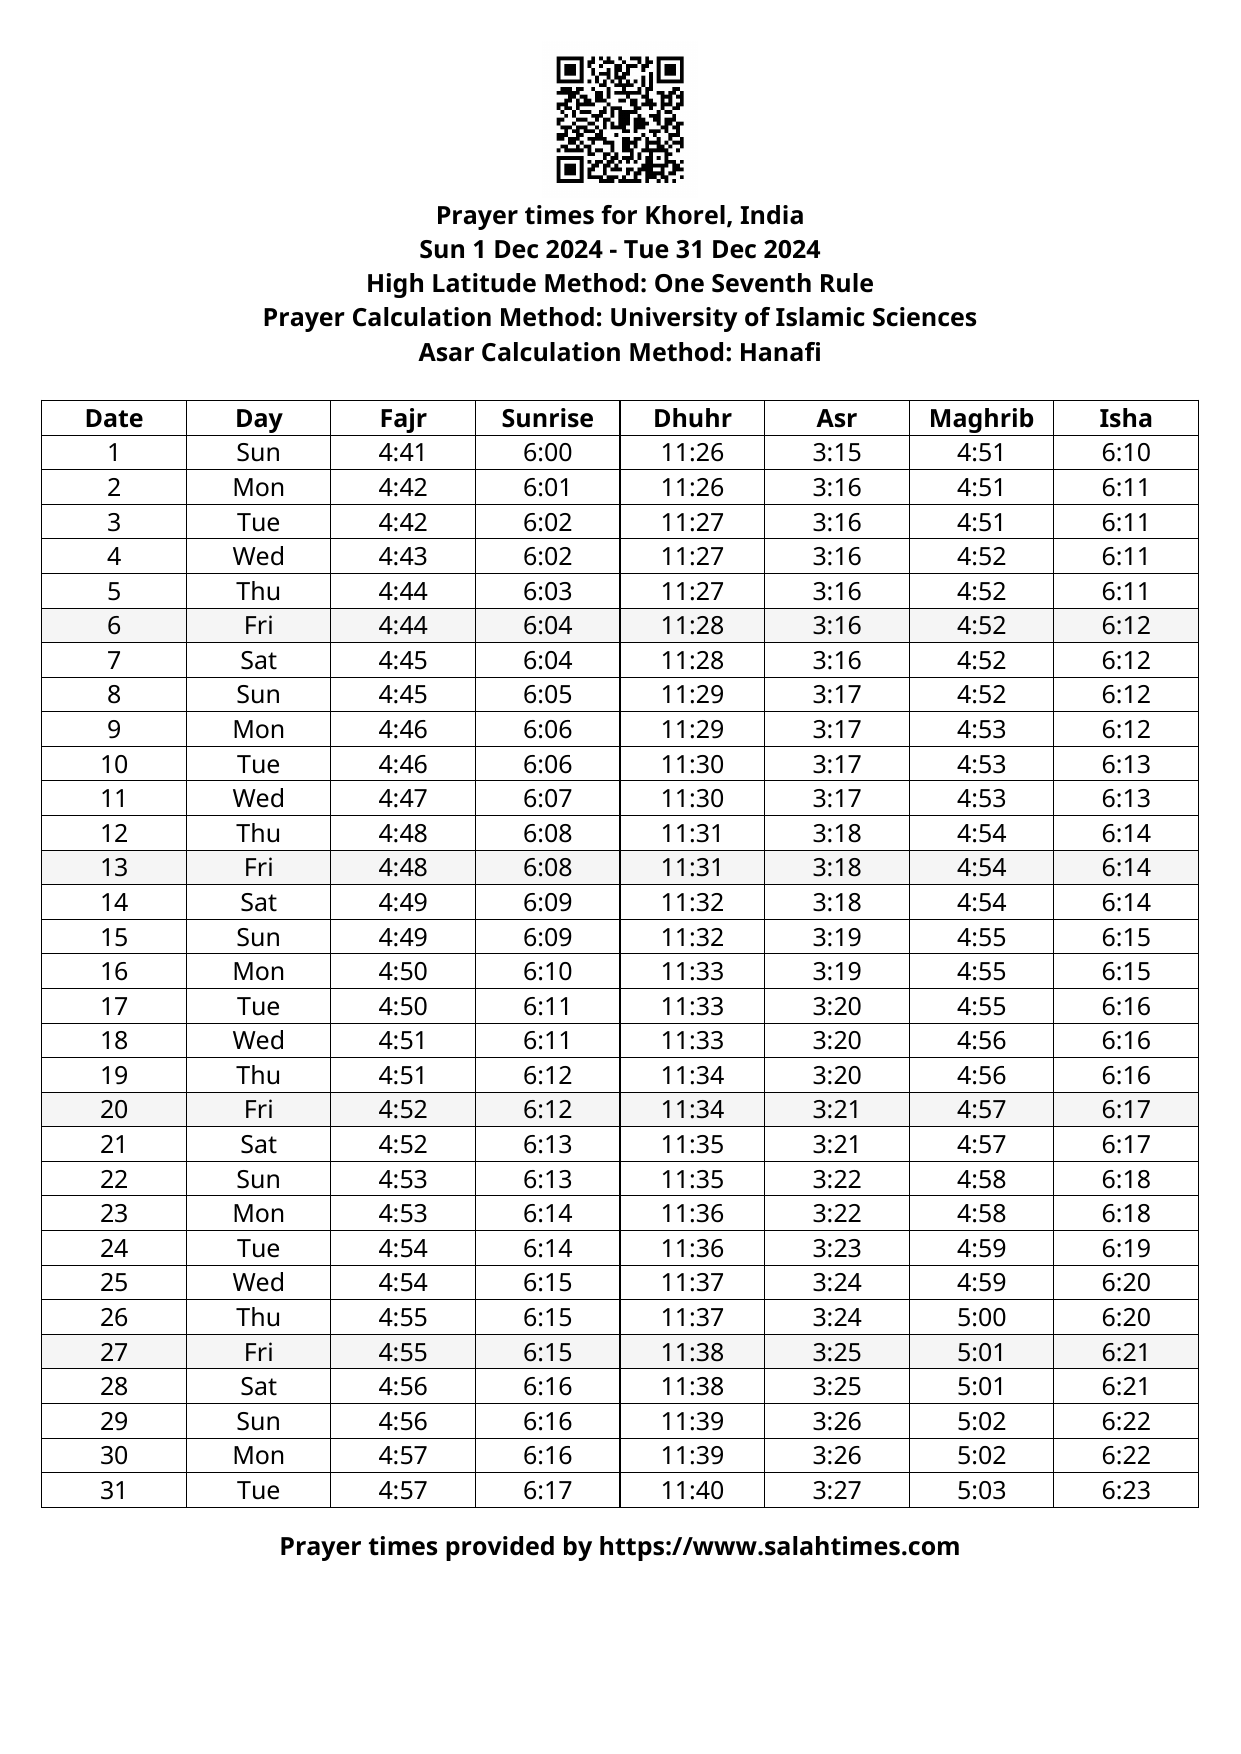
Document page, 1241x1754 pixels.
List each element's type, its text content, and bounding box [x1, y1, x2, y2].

table_cell 6:12 [1054, 712, 1198, 746]
table_cell 17 [42, 989, 186, 1022]
table_cell 4:47 [331, 781, 475, 815]
table_cell 6:14 [1054, 885, 1198, 919]
table_cell 4:53 [910, 747, 1053, 780]
table_cell 11:28 [621, 609, 764, 642]
table_cell 4:54 [910, 816, 1053, 849]
table_cell 11:39 [621, 1439, 764, 1472]
table_cell 6:20 [1054, 1300, 1198, 1334]
table_cell Sun [187, 920, 330, 953]
table_cell 4:54 [910, 885, 1053, 919]
table_cell 3 [42, 505, 186, 538]
table_cell 6:08 [476, 816, 619, 849]
table_cell 4:58 [910, 1162, 1053, 1195]
table_cell Wed [187, 1266, 330, 1299]
table_cell 19 [42, 1058, 186, 1092]
table_cell 6:16 [476, 1439, 619, 1472]
table_cell 6:03 [476, 574, 619, 607]
table_cell 6:20 [1054, 1266, 1198, 1299]
table_cell 11:38 [621, 1335, 764, 1368]
table_cell 6:22 [1054, 1404, 1198, 1437]
table_cell 6:17 [1054, 1093, 1198, 1126]
table_cell 6:19 [1054, 1231, 1198, 1264]
table_cell 6:09 [476, 920, 619, 953]
table_cell 3:16 [765, 539, 909, 573]
table_cell 6:14 [476, 1196, 619, 1230]
table_cell 6:12 [476, 1058, 619, 1092]
table_cell 6:12 [1054, 643, 1198, 677]
table_cell 11:27 [621, 539, 764, 573]
table_cell 6:13 [476, 1162, 619, 1195]
table_cell 4:48 [331, 816, 475, 849]
table_cell 4:44 [331, 574, 475, 607]
table_cell 7 [42, 643, 186, 677]
table_cell 3:16 [765, 470, 909, 504]
table_cell 4:42 [331, 470, 475, 504]
table_cell 3:24 [765, 1266, 909, 1299]
table_cell 4:54 [331, 1266, 475, 1299]
table_cell 30 [42, 1439, 186, 1472]
table_cell 4:52 [331, 1093, 475, 1126]
table_cell 14 [42, 885, 186, 919]
table_cell 4:50 [331, 954, 475, 988]
table_cell 4:55 [331, 1335, 475, 1368]
table_cell 4:46 [331, 747, 475, 780]
table_cell 5:00 [910, 1300, 1053, 1334]
table_cell 24 [42, 1231, 186, 1264]
table_cell 5:01 [910, 1369, 1053, 1403]
table_cell 11:36 [621, 1196, 764, 1230]
table_cell Sun [187, 436, 330, 469]
table_cell 22 [42, 1162, 186, 1195]
table_cell 4:41 [331, 436, 475, 469]
table_cell 4:48 [331, 851, 475, 884]
table_cell 6:00 [476, 436, 619, 469]
table_cell 11:32 [621, 885, 764, 919]
table_cell 6 [42, 609, 186, 642]
table_cell 11:30 [621, 747, 764, 780]
table_cell Fri [187, 1093, 330, 1126]
table_cell 2 [42, 470, 186, 504]
table_cell Sat [187, 885, 330, 919]
table_cell Sun [187, 1162, 330, 1195]
table_cell Tue [187, 989, 330, 1022]
table_cell 4:46 [331, 712, 475, 746]
table_cell 6:15 [476, 1266, 619, 1299]
table_cell Wed [187, 1024, 330, 1057]
table_cell Thu [187, 1300, 330, 1334]
table_cell 3:15 [765, 436, 909, 469]
table_cell 1 [42, 436, 186, 469]
table_cell 4:52 [331, 1127, 475, 1161]
table_cell Sun [187, 678, 330, 711]
table_cell 4:59 [910, 1266, 1053, 1299]
table_cell 11:31 [621, 816, 764, 849]
table_header Asr [765, 401, 909, 434]
table_cell 11:29 [621, 712, 764, 746]
table_cell 3:17 [765, 747, 909, 780]
table_cell 25 [42, 1266, 186, 1299]
table_cell Sat [187, 1369, 330, 1403]
table_cell 23 [42, 1196, 186, 1230]
table_cell 5:02 [910, 1439, 1053, 1472]
table_cell 6:15 [1054, 954, 1198, 988]
table_cell 5 [42, 574, 186, 607]
table_cell 31 [42, 1473, 186, 1507]
table_cell 6:04 [476, 643, 619, 677]
table_cell Mon [187, 954, 330, 988]
table_cell 4:56 [331, 1404, 475, 1437]
table_cell 6:14 [1054, 816, 1198, 849]
table_cell 15 [42, 920, 186, 953]
table_cell 11:33 [621, 989, 764, 1022]
table_cell Thu [187, 1058, 330, 1092]
table_header Isha [1054, 401, 1198, 434]
table_cell 29 [42, 1404, 186, 1437]
table_header Day [187, 401, 330, 434]
table_cell Fri [187, 609, 330, 642]
table_cell 6:11 [476, 1024, 619, 1057]
table_cell 6:05 [476, 678, 619, 711]
table_header Fajr [331, 401, 475, 434]
table_cell 6:11 [1054, 574, 1198, 607]
table_cell Wed [187, 539, 330, 573]
table_cell 3:22 [765, 1196, 909, 1230]
table_cell 6:12 [1054, 609, 1198, 642]
table_cell 6:14 [476, 1231, 619, 1264]
table_cell 6:06 [476, 747, 619, 780]
table_cell 3:20 [765, 1024, 909, 1057]
table_cell 6:09 [476, 885, 619, 919]
table_cell 26 [42, 1300, 186, 1334]
table_cell 4:53 [331, 1162, 475, 1195]
table_cell 3:18 [765, 816, 909, 849]
table_header Maghrib [910, 401, 1053, 434]
table_cell 6:18 [1054, 1162, 1198, 1195]
table_cell 4:51 [331, 1024, 475, 1057]
table_cell 4:53 [910, 712, 1053, 746]
table_cell 6:17 [476, 1473, 619, 1507]
table_cell 4:55 [910, 989, 1053, 1022]
table_cell 3:25 [765, 1369, 909, 1403]
table_cell 3:18 [765, 851, 909, 884]
table_cell 4:57 [331, 1439, 475, 1472]
table_cell 4:43 [331, 539, 475, 573]
table_cell 4:50 [331, 989, 475, 1022]
table_cell 11:28 [621, 643, 764, 677]
table_cell 4:42 [331, 505, 475, 538]
text High Latitude Method: One Seventh Rule [42, 266, 1198, 300]
table_cell 3:17 [765, 712, 909, 746]
table_cell Thu [187, 574, 330, 607]
table_cell 4:45 [331, 678, 475, 711]
table_cell 6:15 [476, 1300, 619, 1334]
table_cell 6:15 [1054, 920, 1198, 953]
table_cell 6:14 [1054, 851, 1198, 884]
text Prayer times provided by https://www.salahtimes.com [42, 1528, 1198, 1563]
table_cell 3:17 [765, 678, 909, 711]
table_cell 4:49 [331, 885, 475, 919]
table_cell 3:27 [765, 1473, 909, 1507]
table_cell 4:55 [331, 1300, 475, 1334]
table_cell 11:39 [621, 1404, 764, 1437]
table_cell 11:33 [621, 954, 764, 988]
table_cell 4:52 [910, 539, 1053, 573]
table_cell 4:57 [910, 1127, 1053, 1161]
table_cell 11:27 [621, 574, 764, 607]
table_cell 6:10 [1054, 436, 1198, 469]
table_cell 6:02 [476, 539, 619, 573]
table_cell 3:16 [765, 505, 909, 538]
table_cell Thu [187, 816, 330, 849]
table_cell 4:52 [910, 643, 1053, 677]
table_cell 6:13 [1054, 781, 1198, 815]
table_cell 4:56 [331, 1369, 475, 1403]
table_cell 4:55 [910, 954, 1053, 988]
table_cell 4:51 [910, 470, 1053, 504]
table_cell 3:20 [765, 989, 909, 1022]
table_cell 6:02 [476, 505, 619, 538]
table_cell 3:26 [765, 1404, 909, 1437]
table_cell Sat [187, 643, 330, 677]
table_cell Tue [187, 505, 330, 538]
table_cell Mon [187, 1196, 330, 1230]
table_cell 4:57 [331, 1473, 475, 1507]
table_cell 6:13 [476, 1127, 619, 1161]
table_cell 6:18 [1054, 1196, 1198, 1230]
table_cell 11:27 [621, 505, 764, 538]
table_cell 11:37 [621, 1300, 764, 1334]
table_cell 6:23 [1054, 1473, 1198, 1507]
table_cell 6:16 [476, 1404, 619, 1437]
table_cell 4 [42, 539, 186, 573]
table_cell 6:17 [1054, 1127, 1198, 1161]
table_cell 11:33 [621, 1024, 764, 1057]
table_cell 6:11 [476, 989, 619, 1022]
table_cell 6:07 [476, 781, 619, 815]
table_cell 3:17 [765, 781, 909, 815]
table_cell 11:26 [621, 436, 764, 469]
table_cell 6:11 [1054, 470, 1198, 504]
table_cell 27 [42, 1335, 186, 1368]
table_header Date [42, 401, 186, 434]
table_cell 4:49 [331, 920, 475, 953]
table_cell 6:13 [1054, 747, 1198, 780]
table_cell 4:59 [910, 1231, 1053, 1264]
table_cell 3:19 [765, 954, 909, 988]
table_cell 3:21 [765, 1127, 909, 1161]
table_cell 9 [42, 712, 186, 746]
table_cell 6:12 [476, 1093, 619, 1126]
table_cell 4:57 [910, 1093, 1053, 1126]
table_cell 4:45 [331, 643, 475, 677]
table_cell 28 [42, 1369, 186, 1403]
table_cell 5:03 [910, 1473, 1053, 1507]
table_cell 6:01 [476, 470, 619, 504]
table_cell 11:38 [621, 1369, 764, 1403]
table_cell 6:16 [1054, 989, 1198, 1022]
table_cell 4:44 [331, 609, 475, 642]
table_cell 6:11 [1054, 505, 1198, 538]
table_cell Mon [187, 712, 330, 746]
table_cell 6:16 [1054, 1058, 1198, 1092]
table_cell 3:22 [765, 1162, 909, 1195]
table_cell 4:56 [910, 1058, 1053, 1092]
table_cell Mon [187, 1439, 330, 1472]
table_cell Fri [187, 1335, 330, 1368]
table_cell 6:22 [1054, 1439, 1198, 1472]
table_cell 11:34 [621, 1058, 764, 1092]
table_cell 4:55 [910, 920, 1053, 953]
text Sun 1 Dec 2024 - Tue 31 Dec 2024 [42, 232, 1198, 266]
table_cell 13 [42, 851, 186, 884]
table_cell 4:51 [910, 505, 1053, 538]
table_cell 10 [42, 747, 186, 780]
table_cell Tue [187, 1473, 330, 1507]
table_cell 3:26 [765, 1439, 909, 1472]
table_cell 4:51 [331, 1058, 475, 1092]
table_cell Fri [187, 851, 330, 884]
table_cell 6:10 [476, 954, 619, 988]
table_cell 12 [42, 816, 186, 849]
table_cell 3:24 [765, 1300, 909, 1334]
table_cell 4:51 [910, 436, 1053, 469]
table_cell 4:53 [910, 781, 1053, 815]
table_cell 11:40 [621, 1473, 764, 1507]
table_cell 6:16 [1054, 1024, 1198, 1057]
table_cell Wed [187, 781, 330, 815]
table_cell 8 [42, 678, 186, 711]
table_cell 6:21 [1054, 1369, 1198, 1403]
table_cell 11:30 [621, 781, 764, 815]
table_cell 21 [42, 1127, 186, 1161]
table_cell Mon [187, 470, 330, 504]
table_cell 4:52 [910, 609, 1053, 642]
table_cell 18 [42, 1024, 186, 1057]
table_cell 11 [42, 781, 186, 815]
table_cell 6:06 [476, 712, 619, 746]
table_cell 6:16 [476, 1369, 619, 1403]
table_cell 6:08 [476, 851, 619, 884]
table_cell 16 [42, 954, 186, 988]
text Prayer times for Khorel, India [42, 198, 1198, 232]
table_cell 4:53 [331, 1196, 475, 1230]
table_cell 4:58 [910, 1196, 1053, 1230]
text Prayer Calculation Method: University of Islamic Sciences [42, 300, 1198, 334]
table_cell 3:23 [765, 1231, 909, 1264]
table_cell 11:31 [621, 851, 764, 884]
table_cell 3:16 [765, 643, 909, 677]
table_cell Sun [187, 1404, 330, 1437]
table_cell 6:04 [476, 609, 619, 642]
table_cell 6:11 [1054, 539, 1198, 573]
table_cell 3:16 [765, 609, 909, 642]
table_header Dhuhr [621, 401, 764, 434]
table_header Sunrise [476, 401, 619, 434]
table_cell Tue [187, 1231, 330, 1264]
table_cell 3:21 [765, 1093, 909, 1126]
table_cell 3:20 [765, 1058, 909, 1092]
table_cell 6:15 [476, 1335, 619, 1368]
table_cell 20 [42, 1093, 186, 1126]
table_cell 3:16 [765, 574, 909, 607]
table_cell 11:29 [621, 678, 764, 711]
table_cell 6:12 [1054, 678, 1198, 711]
table_cell 11:26 [621, 470, 764, 504]
table_cell 5:01 [910, 1335, 1053, 1368]
table_cell Sat [187, 1127, 330, 1161]
table_cell 11:35 [621, 1162, 764, 1195]
table_cell 11:34 [621, 1093, 764, 1126]
table_cell 4:54 [331, 1231, 475, 1264]
table_cell 3:25 [765, 1335, 909, 1368]
table_cell 11:36 [621, 1231, 764, 1264]
table_cell 3:18 [765, 885, 909, 919]
table_cell 11:32 [621, 920, 764, 953]
table_cell 4:52 [910, 678, 1053, 711]
table_cell Tue [187, 747, 330, 780]
table_cell 11:35 [621, 1127, 764, 1161]
picture [542, 41, 699, 198]
table_cell 4:56 [910, 1024, 1053, 1057]
table_cell 4:54 [910, 851, 1053, 884]
table_cell 6:21 [1054, 1335, 1198, 1368]
table_cell 5:02 [910, 1404, 1053, 1437]
table_cell 4:52 [910, 574, 1053, 607]
table_cell 11:37 [621, 1266, 764, 1299]
table_cell 3:19 [765, 920, 909, 953]
text Asar Calculation Method: Hanafi [42, 334, 1198, 368]
